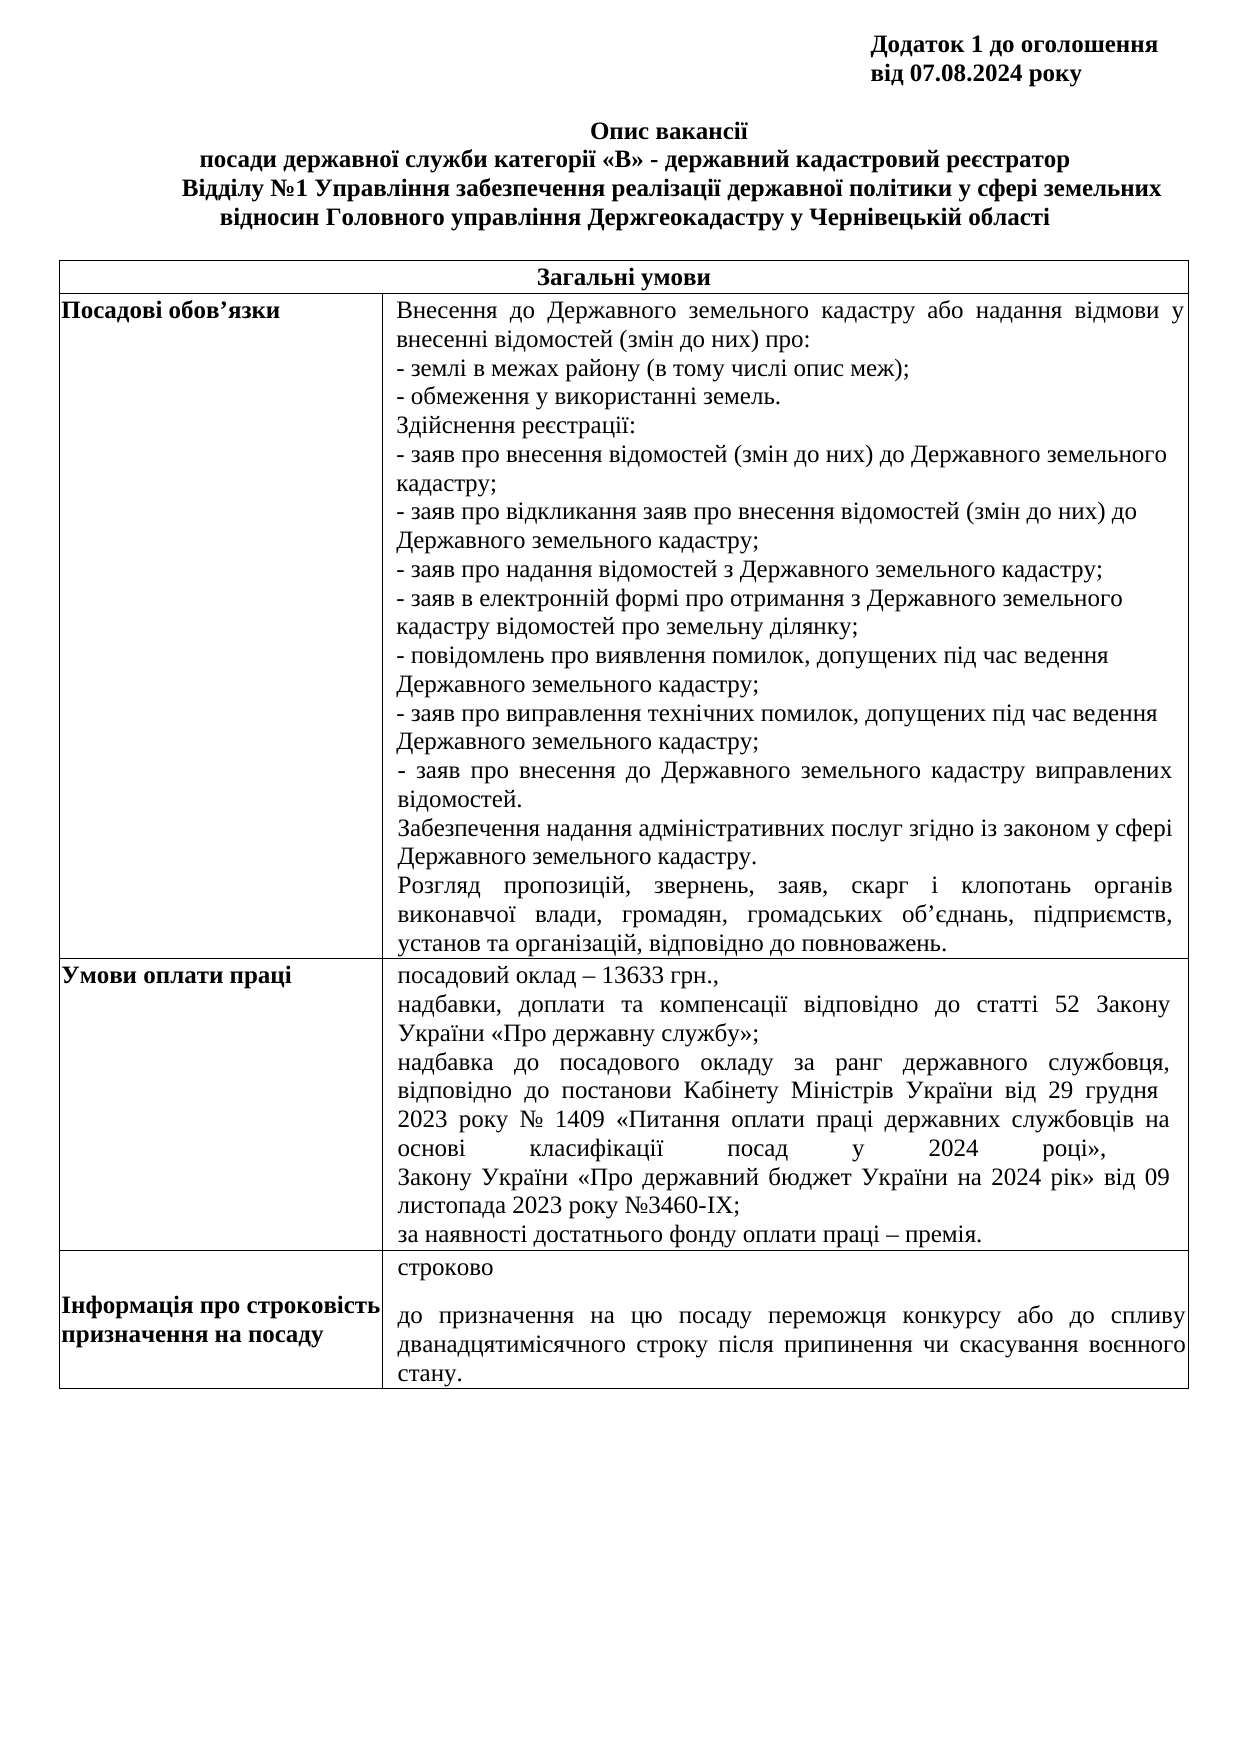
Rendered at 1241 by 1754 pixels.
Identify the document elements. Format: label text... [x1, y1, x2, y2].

text Додаток 1 до оголошення [59, 29, 1211, 58]
table_cell посадовий оклад – 13633 грн., надбавки, доплати та компенсації відповідно до статті 52 Закону України «Про державну службу»; надбавка до посадового окладу за ранг державного службовця, відповідно до постанови Кабінету Міністрів України від 29 грудня 2023 року № 1409 «Питання оплати праці державних службовців на основі класифікації посад у 2024 році», Закону України «Про державний бюджет України на 2024 рік» від 09 листопада 2023 року №3460-IX; за наявності достатнього фонду оплати праці – премія. [383, 959, 1188, 1249]
text Відділу №1 Управління забезпечення реалізації державної політики у сфері земельних відносин Головного управління Держгеокадастру у Чернівецькій області [59, 173, 1211, 231]
text від 07.08.2024 року [59, 58, 1211, 87]
table_header Загальні умови [60, 261, 1188, 292]
text Опис вакансії посади державної служби категорії «В» - державний кадастровий реєстратор [59, 116, 1211, 173]
table_cell Умови оплати праці [60, 959, 382, 1249]
table_cell Внесення до Державного земельного кадастру або надання відмови у внесенні відомостей (змін до них) про: - землі в межах району (в тому числі опис меж); - обмеження у використанні земель. Здійснення реєстрації: - заяв про внесення відомостей (змін до них) до Державного земельного кадастру; - заяв про відкликання заяв про внесення відомостей (змін до них) до Державного земельного кадастру; - заяв про надання відомостей з Державного земельного кадастру; - заяв в електронній формі про отримання з Державного земельного кадастру відомостей про земельну ділянку; - повідомлень про виявлення помилок, допущених під час ведення Державного земельного кадастру; - заяв про виправлення технічних помилок, допущених під час ведення Державного земельного кадастру; - заяв про внесення до Державного земельного кадастру виправлених відомостей. Забезпечення надання адміністративних послуг згідно із законом у сфері Державного земельного кадастру. Розгляд пропозицій, звернень, заяв, скарг і клопотань органів виконавчої влади, громадян, громадських об’єднань, підприємств, установ та організацій, відповідно до повноважень. [383, 294, 1188, 958]
table_cell Посадові обов’язки [60, 294, 382, 958]
table_cell строково до призначення на цю посаду переможця конкурсу або до спливу дванадцятимісячного строку після припинення чи скасування воєнного стану. [383, 1251, 1188, 1388]
table_cell Інформація про строковість призначення на посаду [60, 1251, 382, 1388]
